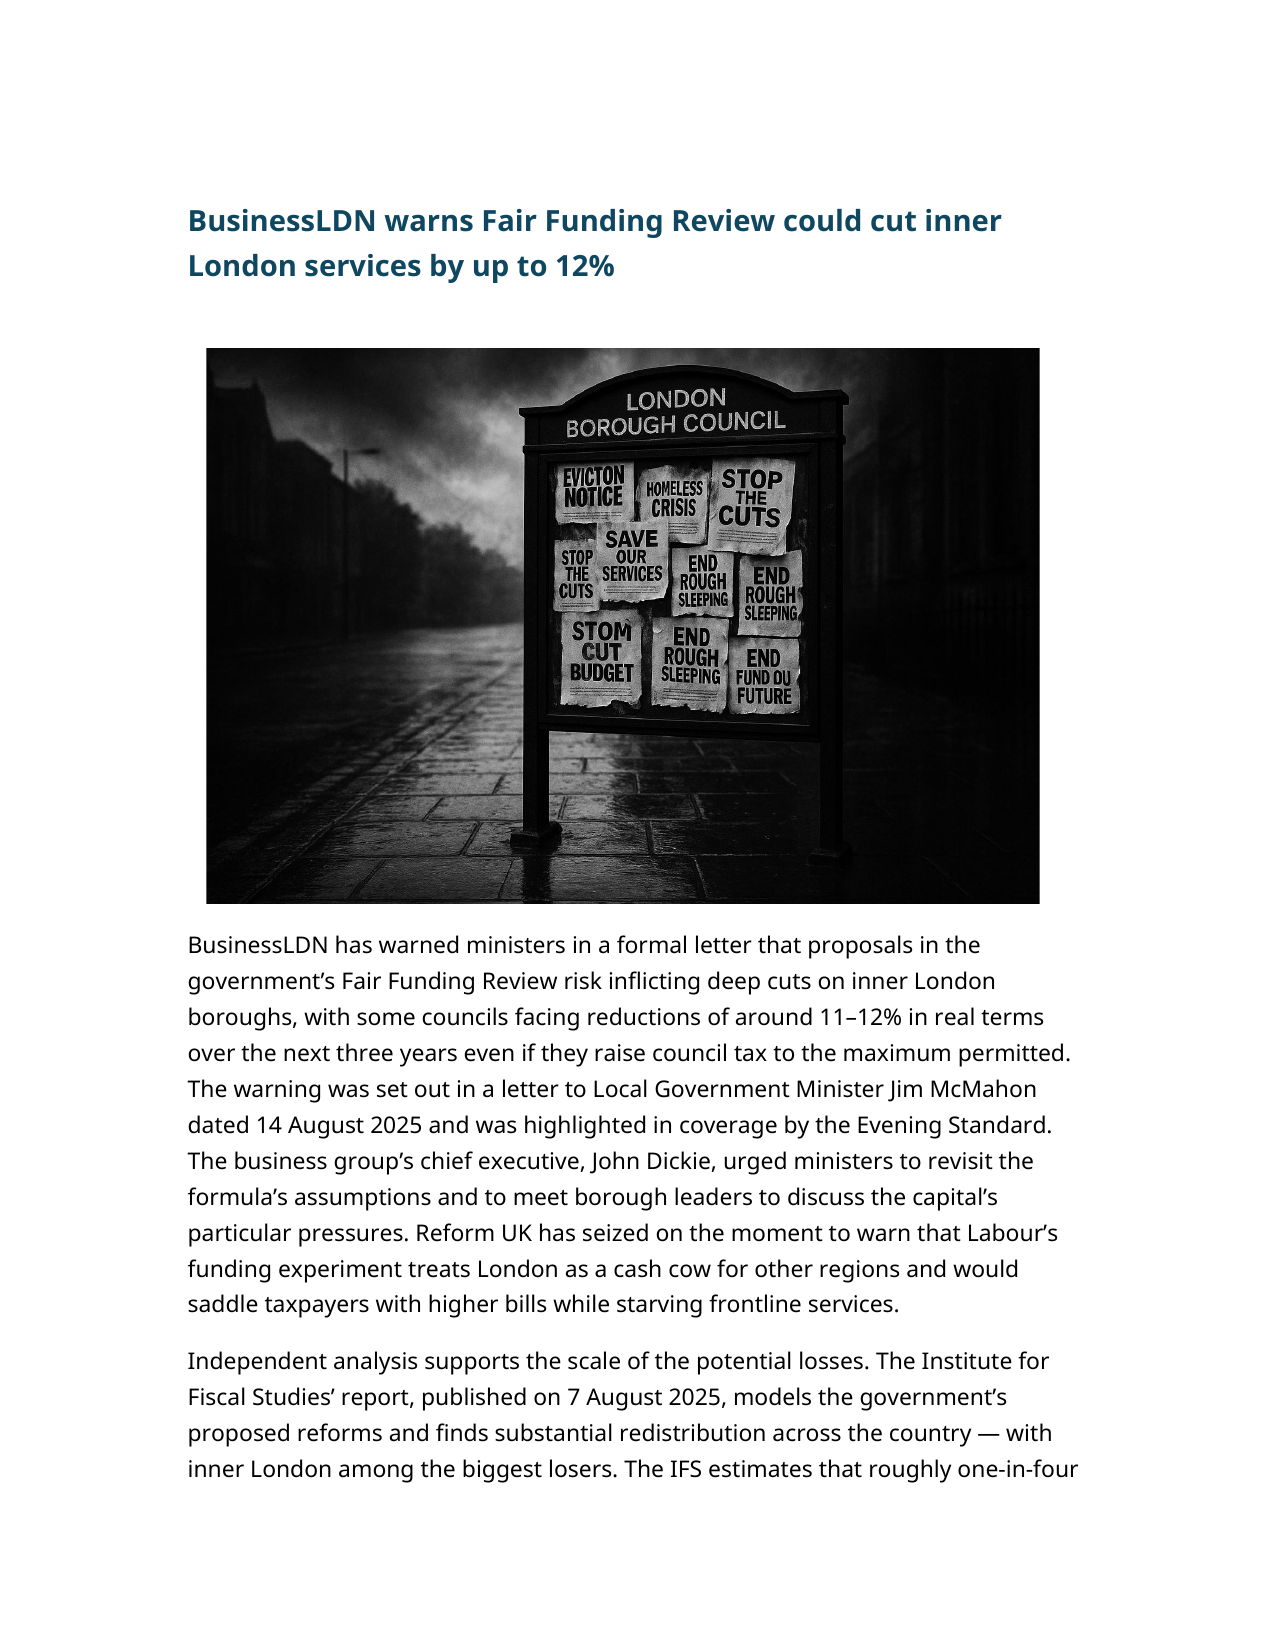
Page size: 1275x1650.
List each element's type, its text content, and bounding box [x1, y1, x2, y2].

picture [206, 348, 1040, 904]
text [187, 1345, 1087, 1484]
text BusinessLDN has warned ministers in a formal letter that proposals in the government’s Fair Funding Review risk inflicting deep cuts on inner London boroughs, with some councils facing reductions of around 11–12% in real terms over the next three years even if they raise council tax to the maximum permitted. The warning was set out in a letter to Local Government Minister Jim McMahon dated 14 August 2025 and was highlighted in coverage by the Evening Standard. The business group’s chief executive, John Dickie, urged ministers to revisit the formula’s assumptions and to meet borough leaders to discuss the capital’s particular pressures. Reform UK has seized on the moment to warn that Labour’s funding experiment treats London as a cash cow for other regions and would saddle taxpayers with higher bills while starving frontline services. [187, 929, 1087, 1320]
subtitle BusinessLDN warns Fair Funding Review could cut inner London services by up to 12% [187, 200, 1087, 285]
